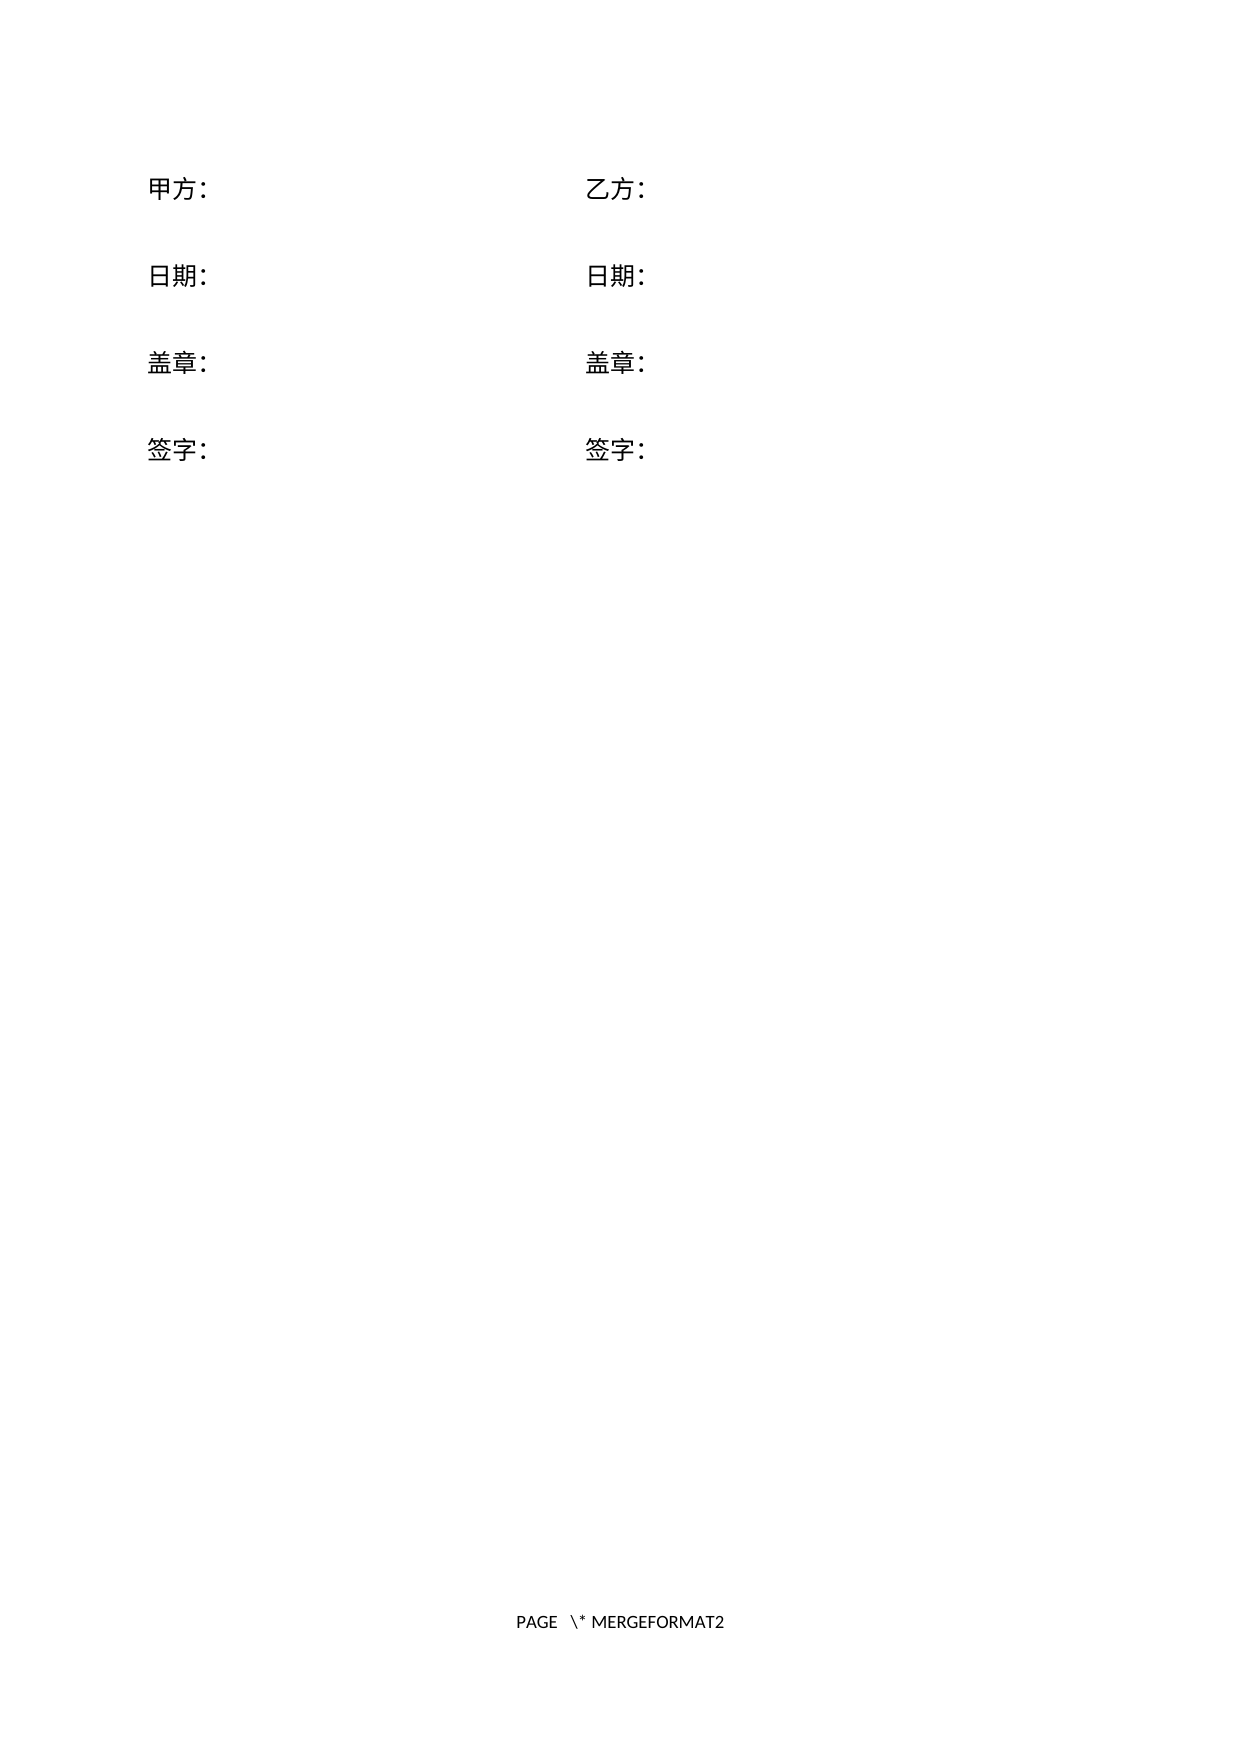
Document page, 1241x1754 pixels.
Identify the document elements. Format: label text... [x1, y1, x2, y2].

text 日期： 日期： [148, 240, 1092, 309]
text 签字： 签字： [148, 414, 1092, 483]
text 盖章： 盖章： [148, 327, 1092, 396]
text 甲方： 乙方： [148, 153, 1092, 222]
